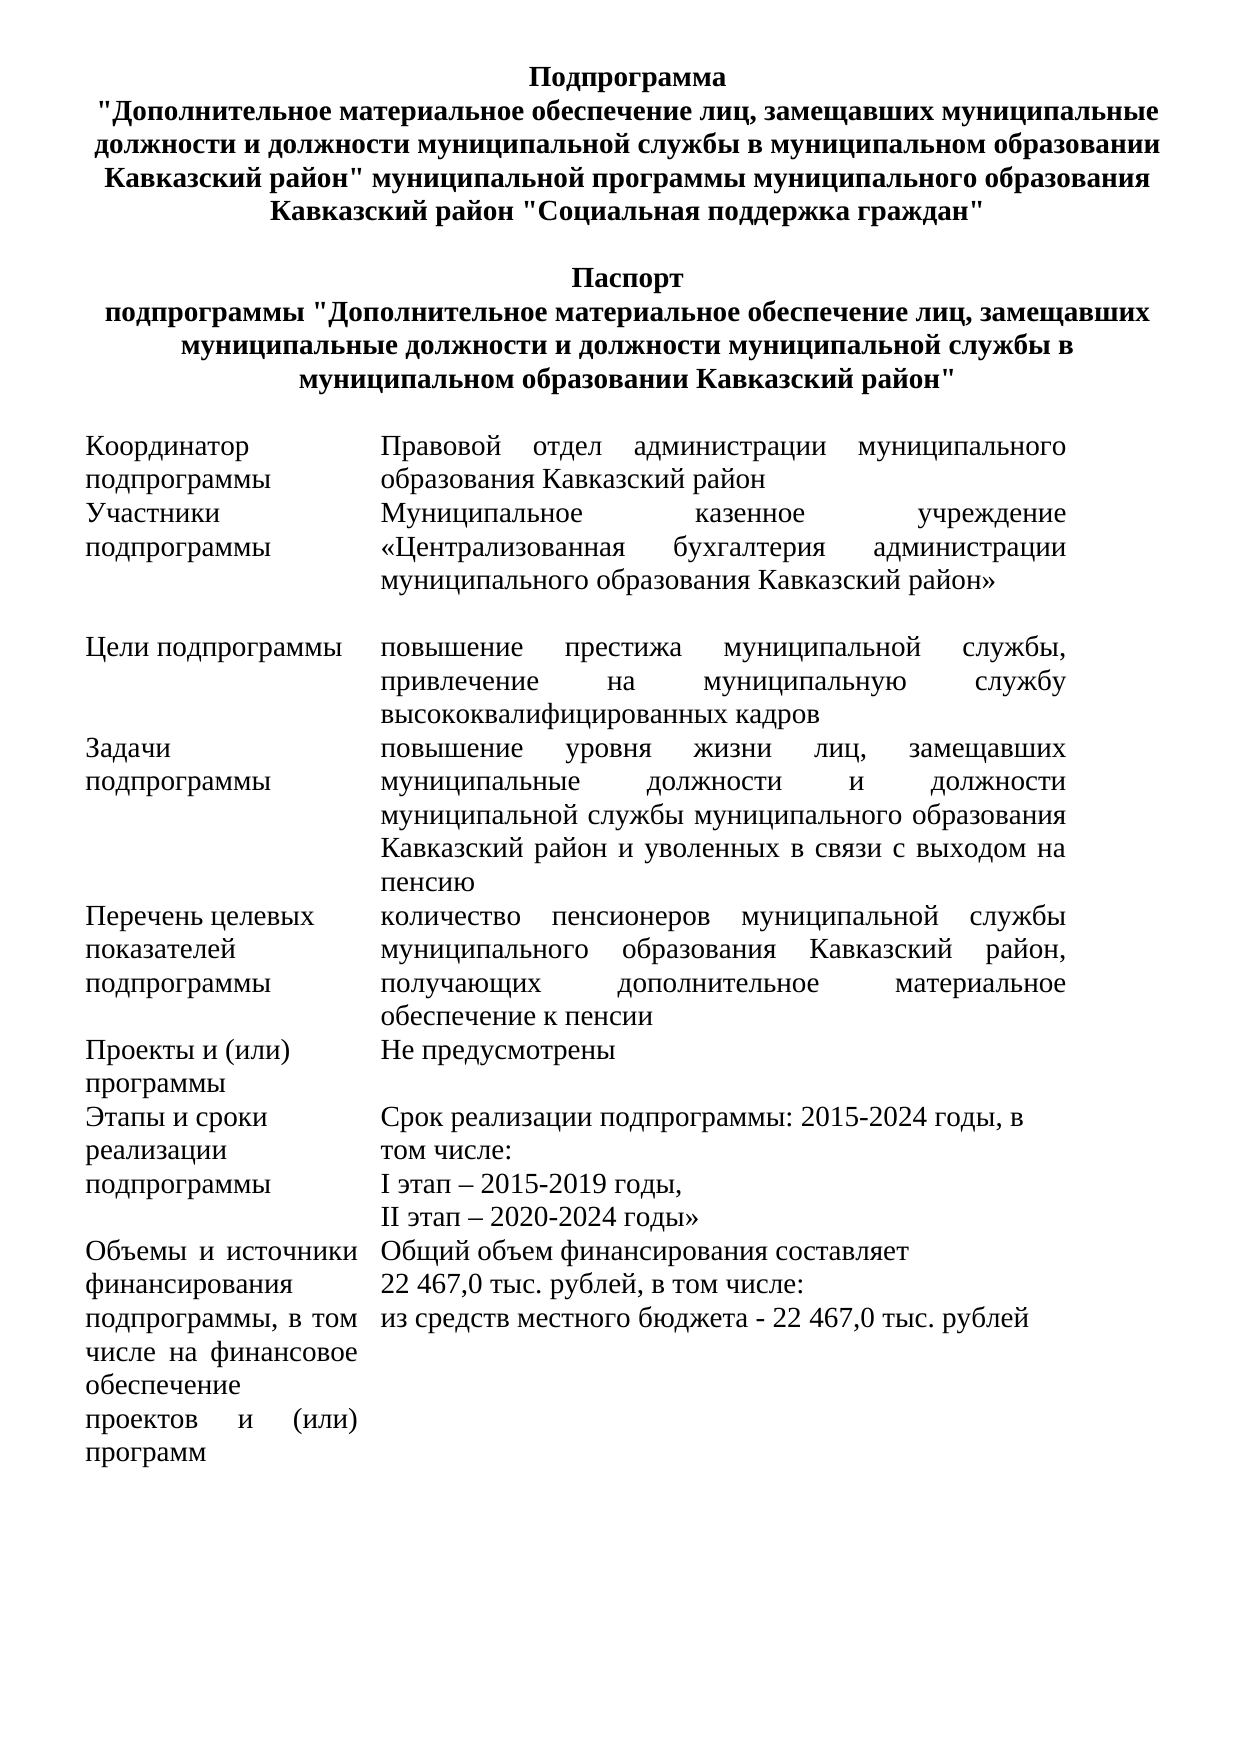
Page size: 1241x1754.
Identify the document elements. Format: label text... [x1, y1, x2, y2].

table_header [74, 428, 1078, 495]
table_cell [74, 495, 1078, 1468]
subtitle Паспорт подпрограммы "Дополнительное материальное обеспечение лиц, замещавших муниципальные должности и должности муниципальной службы в муниципальном образовании Кавказский район" [74, 260, 1181, 394]
subtitle Подпрограмма "Дополнительное материальное обеспечение лиц, замещавших муниципальные должности и должности муниципальной службы в муниципальном образовании Кавказский район" муниципальной программы муниципального образования Кавказский район "Социальная поддержка граждан" [74, 59, 1181, 227]
